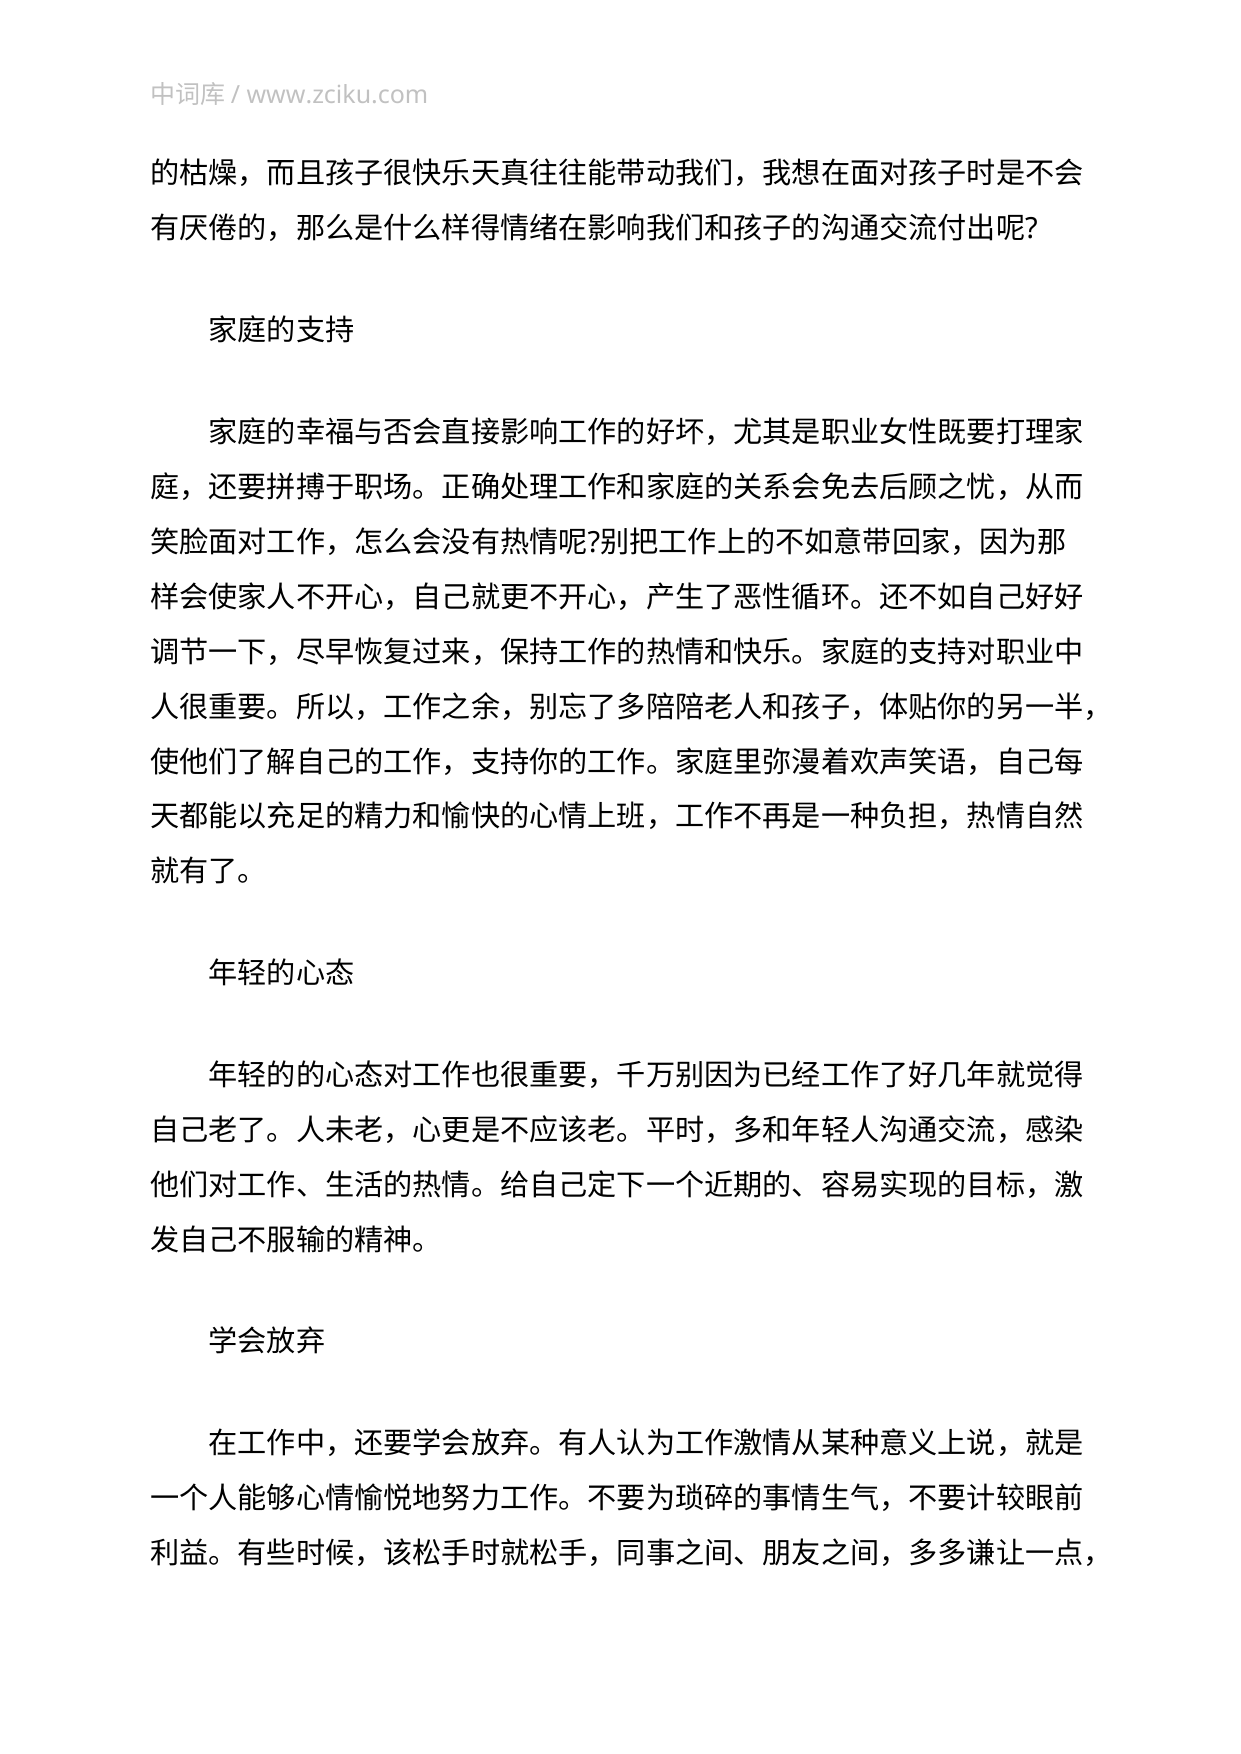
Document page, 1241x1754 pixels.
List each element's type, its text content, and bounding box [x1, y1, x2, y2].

text 家庭的支持 [150, 307, 1090, 349]
text 学会放弃 [150, 1318, 1090, 1360]
text 年轻的的心态对工作也很重要，千万别因为已经工作了好几年就觉得自己老了。人未老，心更是不应该老。平时，多和年轻人沟通交流，感染他们对工作、生活的热情。给自己定下一个近期的、容易实现的目标，激发自己不服输的精神。 [150, 1051, 1090, 1258]
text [150, 150, 1090, 247]
text 家庭的幸福与否会直接影响工作的好坏，尤其是职业女性既要打理家庭，还要拼搏于职场。正确处理工作和家庭的关系会免去后顾之忧，从而笑脸面对工作，怎么会没有热情呢?别把工作上的不如意带回家，因为那样会使家人不开心，自己就更不开心，产生了恶性循环。还不如自己好好调节一下，尽早恢复过来，保持工作的热情和快乐。家庭的支持对职业中人很重要。所以，工作之余，别忘了多陪陪老人和孩子，体贴你的另一半，使他们了解自己的工作，支持你的工作。家庭里弥漫着欢声笑语，自己每天都能以充足的精力和愉快的心情上班，工作不再是一种负担，热情自然就有了。 [150, 409, 1090, 890]
text 年轻的心态 [150, 950, 1090, 992]
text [150, 1420, 1090, 1572]
